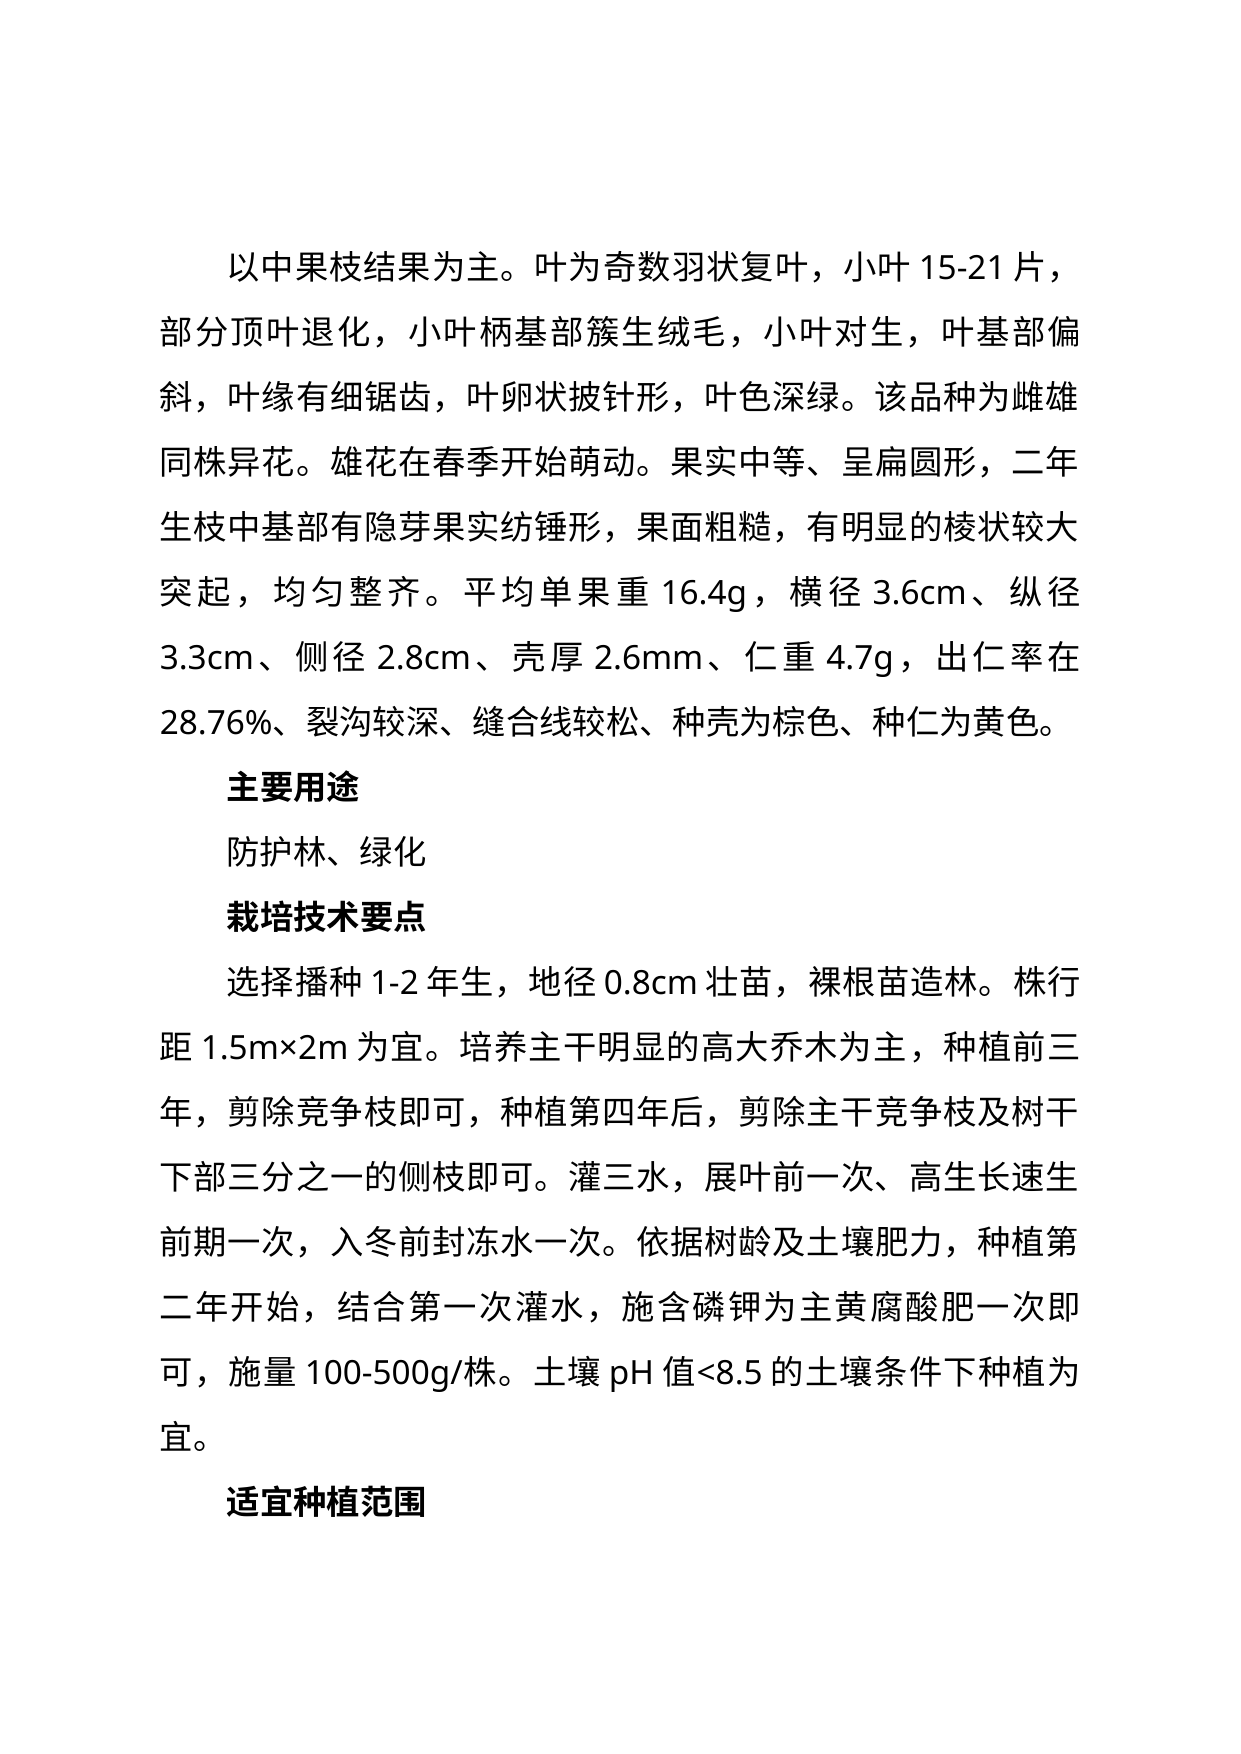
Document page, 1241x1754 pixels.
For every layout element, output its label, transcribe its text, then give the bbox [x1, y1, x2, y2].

text 以中果枝结果为主。叶为奇数羽状复叶，小叶15-21片，部分顶叶退化，小叶柄基部簇生绒毛，小叶对生，叶基部偏斜，叶缘有细锯齿，叶卵状披针形，叶色深绿。该品种为雌雄同株异花。雄花在春季开始萌动。果实中等、呈扁圆形，二年生枝中基部有隐芽果实纺锤形，果面粗糙，有明显的棱状较大突起，均匀整齐。平均单果重16.4g，横径3.6cm、纵径3.3cm、侧径2.8cm、壳厚2.6mm、仁重4.7g，出仁率在28.76%、裂沟较深、缝合线较松、种壳为棕色、种仁为黄色。 [159, 233, 1081, 753]
text 栽培技术要点 [159, 883, 1081, 948]
text 适宜种植范围 [159, 1468, 1081, 1533]
text 选择播种1-2年生，地径0.8cm壮苗，裸根苗造林。株行距1.5m×2m为宜。培养主干明显的高大乔木为主，种植前三年，剪除竞争枝即可，种植第四年后，剪除主干竞争枝及树干下部三分之一的侧枝即可。灌三水，展叶前一次、高生长速生前期一次，入冬前封冻水一次。依据树龄及土壤肥力，种植第二年开始，结合第一次灌水，施含磷钾为主黄腐酸肥一次即可，施量100-500g/株。土壤pH值<8.5的土壤条件下种植为宜。 [159, 948, 1081, 1468]
text 主要用途 [159, 753, 1081, 818]
text 防护林、绿化 [159, 818, 1081, 883]
